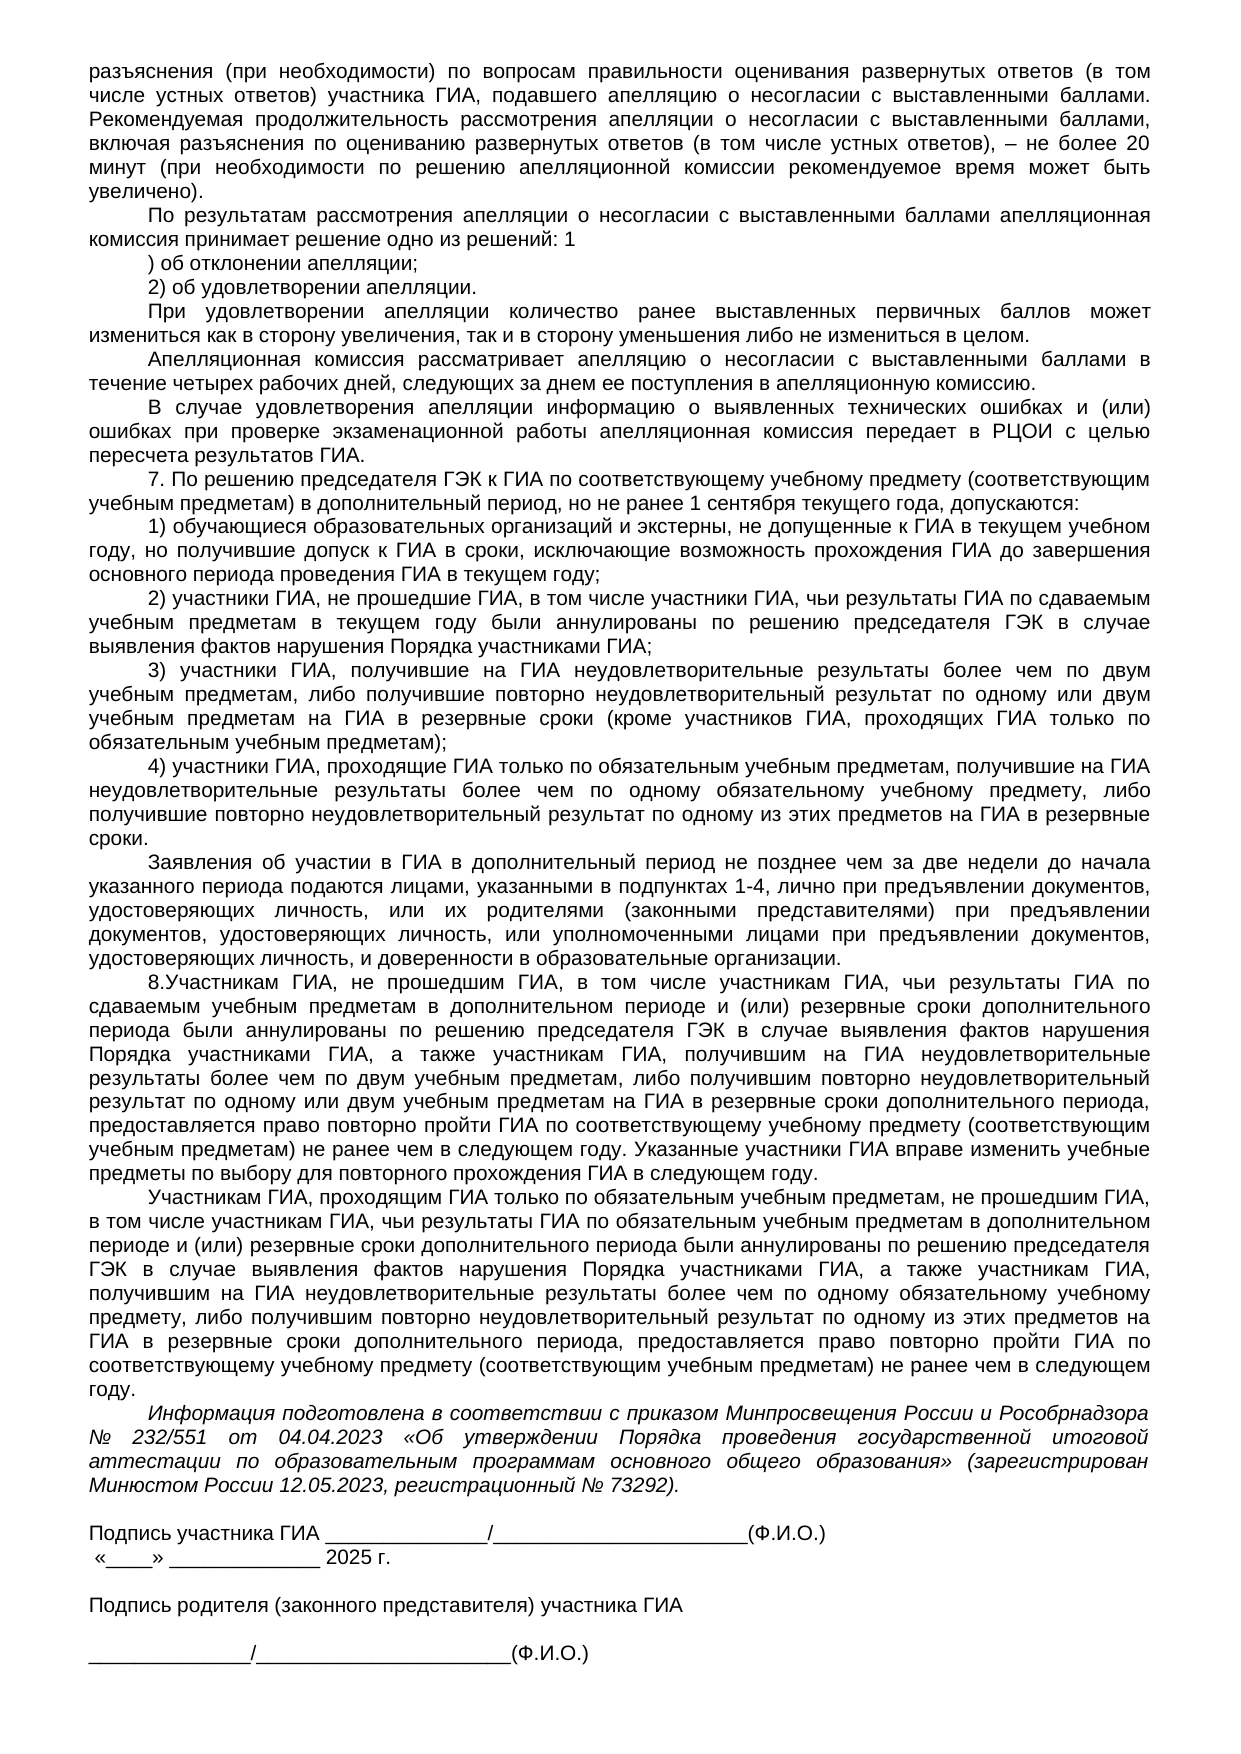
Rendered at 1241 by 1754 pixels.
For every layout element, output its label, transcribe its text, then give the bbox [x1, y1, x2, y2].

text 7. По решению председателя ГЭК к ГИА по соответствующему учебному предмету (соответствующим учебным предметам) в дополнительный период, но не ранее 1 сентября текущего года, допускаются: [88, 466, 1152, 514]
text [88, 59, 1152, 203]
text 4) участники ГИА, проходящие ГИА только по обязательным учебным предметам, получившие на ГИА неудовлетворительные результаты более чем по одному обязательному учебному предмету, либо получившие повторно неудовлетворительный результат по одному из этих предметов на ГИА в резервные сроки. [88, 754, 1152, 850]
text Участникам ГИА, проходящим ГИА только по обязательным учебным предметам, не прошедшим ГИА, в том числе участникам ГИА, чьи результаты ГИА по обязательным учебным предметам в дополнительном периоде и (или) резервные сроки дополнительного периода были аннулированы по решению председателя ГЭК в случае выявления фактов нарушения Порядка участниками ГИА, а также участникам ГИА, получившим на ГИА неудовлетворительные результаты более чем по одному обязательному учебному предмету, либо получившим повторно неудовлетворительный результат по одному из этих предметов на ГИА в резервные сроки дополнительного периода, предоставляется право повторно пройти ГИА по соответствующему учебному предмету (соответствующим учебным предметам) не ранее чем в следующем году. [88, 1185, 1152, 1401]
text 8.Участникам ГИА, не прошедшим ГИА, в том числе участникам ГИА, чьи результаты ГИА по сдаваемым учебным предметам в дополнительном периоде и (или) резервные сроки дополнительного периода были аннулированы по решению председателя ГЭК в случае выявления фактов нарушения Порядка участниками ГИА, а также участникам ГИА, получившим на ГИА неудовлетворительные результаты более чем по двум учебным предметам, либо получившим повторно неудовлетворительный результат по одному или двум учебным предметам на ГИА в резервные сроки дополнительного периода, предоставляется право повторно пройти ГИА по соответствующему учебному предмету (соответствующим учебным предметам) не ранее чем в следующем году. Указанные участники ГИА вправе изменить учебные предметы по выбору для повторного прохождения ГИА в следующем году. [88, 969, 1152, 1185]
text Информация подготовлена в соответствии с приказом Минпросвещения России и Рособрнадзора № 232/551 от 04.04.2023 «Об утверждении Порядка проведения государственной итоговой аттестации по образовательным программам основного общего образования» (зарегистрирован Минюстом России 12.05.2023, регистрационный № 73292). [88, 1401, 1152, 1497]
text Подпись родителя (законного представителя) участника ГИА [88, 1592, 1152, 1616]
text В случае удовлетворения апелляции информацию о выявленных технических ошибках и (или) ошибках при проверке экзаменационной работы апелляционная комиссия передает в РЦОИ с целью пересчета результатов ГИА. [88, 394, 1152, 466]
text 3) участники ГИА, получившие на ГИА неудовлетворительные результаты более чем по двум учебным предметам, либо получившие повторно неудовлетворительный результат по одному или двум учебным предметам на ГИА в резервные сроки (кроме участников ГИА, проходящих ГИА только по обязательным учебным предметам); [88, 658, 1152, 754]
text ) об отклонении апелляции; [88, 251, 1152, 275]
text «____» _____________ 2025 г. [88, 1544, 1152, 1568]
text Апелляционная комиссия рассматривает апелляцию о несогласии с выставленными баллами в течение четырех рабочих дней, следующих за днем ее поступления в апелляционную комиссию. [88, 347, 1152, 394]
text Заявления об участии в ГИА в дополнительный период не позднее чем за две недели до начала указанного периода подаются лицами, указанными в подпунктах 1-4, лично при предъявлении документов, удостоверяющих личность, или их родителями (законными представителями) при предъявлении документов, удостоверяющих личность, или уполномоченными лицами при предъявлении документов, удостоверяющих личность, и доверенности в образовательные организации. [88, 850, 1152, 969]
text По результатам рассмотрения апелляции о несогласии с выставленными баллами апелляционная комиссия принимает решение одно из решений: 1 [88, 203, 1152, 251]
text Подпись участника ГИА ______________/______________________(Ф.И.О.) [88, 1521, 1152, 1544]
text 2) участники ГИА, не прошедшие ГИА, в том числе участники ГИА, чьи результаты ГИА по сдаваемым учебным предметам в текущем году были аннулированы по решению председателя ГЭК в случае выявления фактов нарушения Порядка участниками ГИА; [88, 586, 1152, 658]
text ______________/______________________(Ф.И.О.) [88, 1640, 1152, 1664]
text 1) обучающиеся образовательных организаций и экстерны, не допущенные к ГИА в текущем учебном году, но получившие допуск к ГИА в сроки, исключающие возможность прохождения ГИА до завершения основного периода проведения ГИА в текущем году; [88, 514, 1152, 586]
text При удовлетворении апелляции количество ранее выставленных первичных баллов может измениться как в сторону увеличения, так и в сторону уменьшения либо не измениться в целом. [88, 299, 1152, 347]
text 2) об удовлетворении апелляции. [88, 275, 1152, 299]
